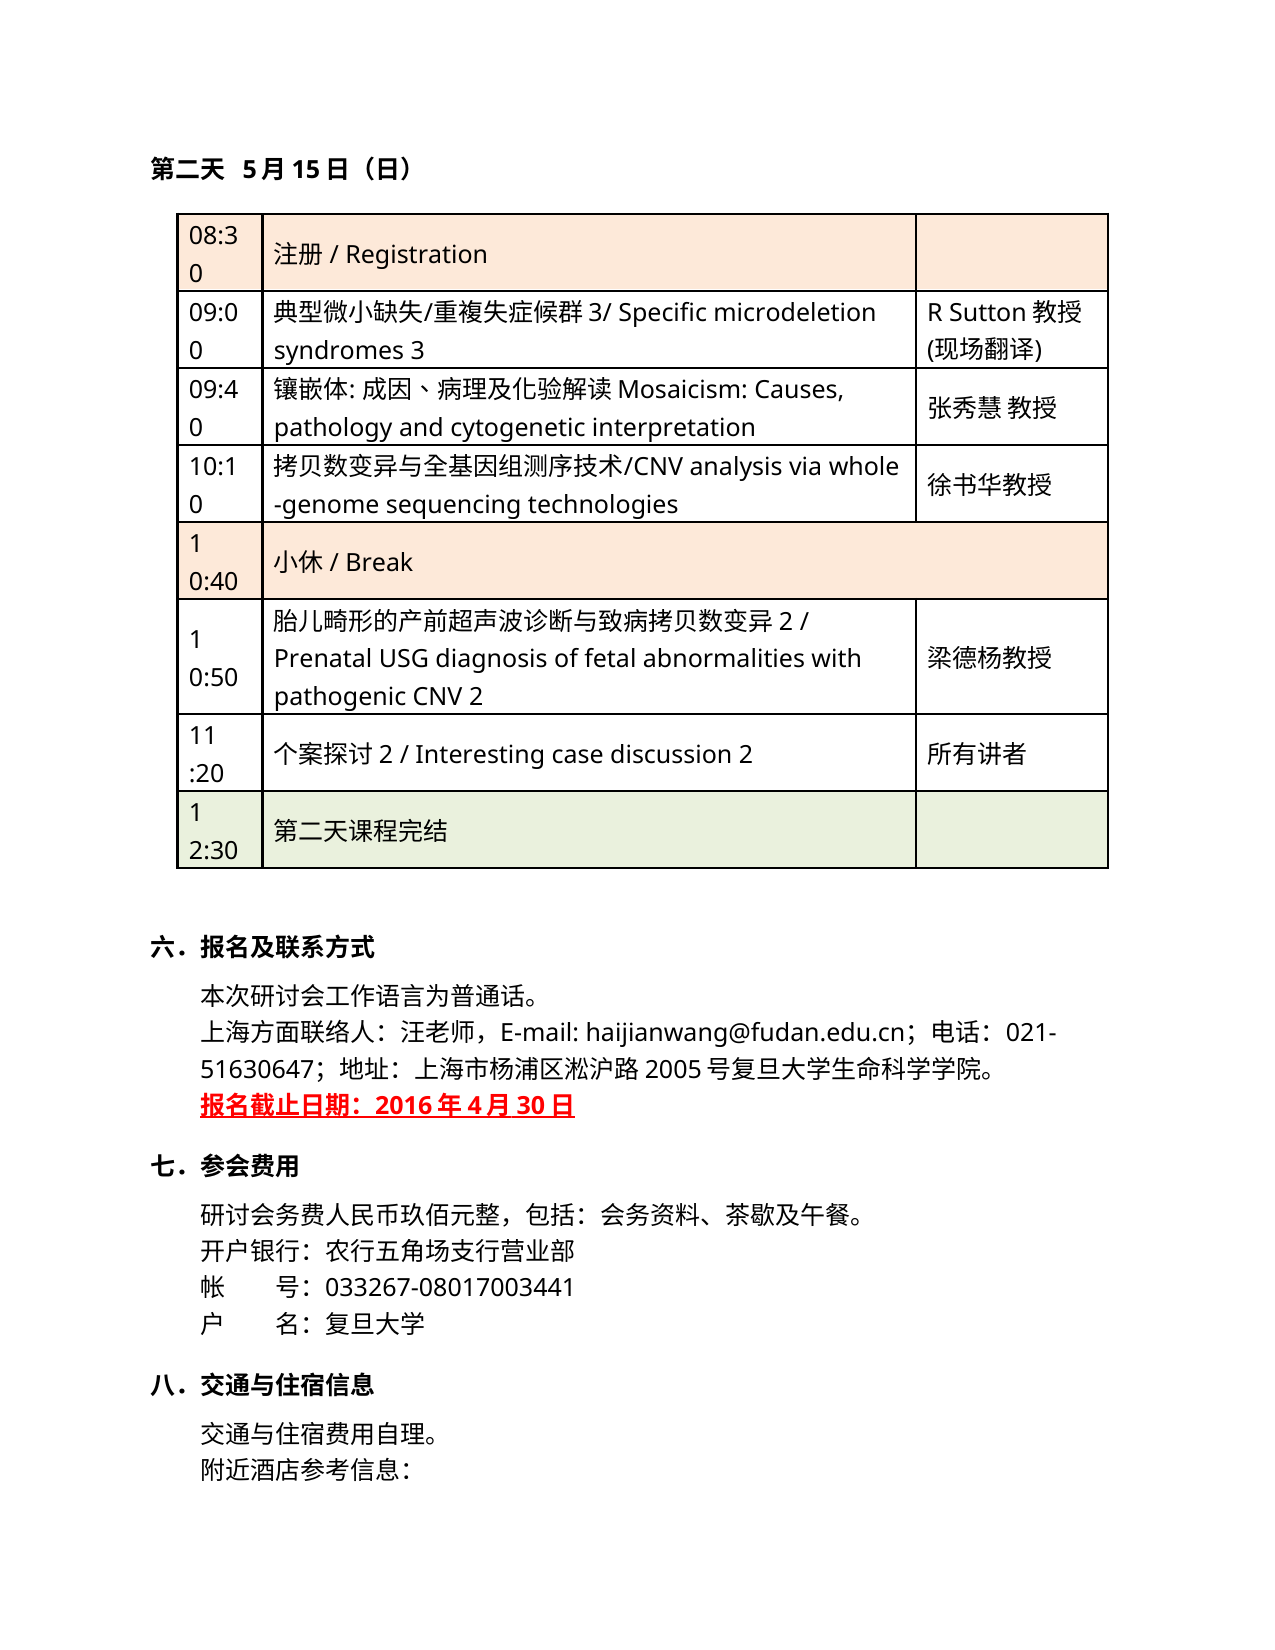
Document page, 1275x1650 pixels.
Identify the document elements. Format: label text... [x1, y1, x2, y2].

table_cell 09:00 [179, 292, 261, 367]
table_cell 09:40 [179, 369, 261, 444]
table_cell 小休 / Break [264, 523, 1107, 598]
table_cell 张秀慧 教授 [917, 369, 1107, 444]
text 第二天 5月15日（日） [150, 150, 1125, 186]
table_cell 典型微小缺失/重複失症候群3/ Specific microdeletion syndromes 3 [264, 292, 915, 367]
table_cell 10:40 [179, 523, 261, 598]
list 报名截止日期：2016年4月30日 [200, 1085, 1125, 1122]
table_cell 镶嵌体: 成因、病理及化验解读Mosaicism: Causes, pathology and cytogenetic interpretation [264, 369, 915, 444]
table_cell 个案探讨2 / Interesting case discussion 2 [264, 715, 915, 789]
table_cell 梁德杨教授 [917, 600, 1107, 712]
table_cell 所有讲者 [917, 715, 1107, 789]
table_header [917, 215, 1107, 289]
list 附近酒店参考信息： [200, 1450, 1125, 1487]
list 本次研讨会工作语言为普通话。 [200, 977, 1125, 1013]
table_cell 第二天课程完结 [264, 792, 915, 867]
list 上海方面联络人：汪老师，E-mail: haijianwang@fudan.edu.cn；电话：021-51630647；地址：上海市杨浦区淞沪路2005号复旦大学生命科学学院。 [200, 1013, 1125, 1085]
table_cell 10:50 [179, 600, 261, 712]
list 交通与住宿信息 [150, 1365, 1125, 1402]
table_cell 拷贝数变异与全基因组测序技术/CNV analysis via whole -genome sequencing technologies [264, 446, 915, 521]
list 研讨会务费人民币玖佰元整，包括：会务资料、茶歇及午餐。 [200, 1195, 1125, 1232]
table_cell 12:30 [179, 792, 261, 867]
table_cell 11:20 [179, 715, 261, 789]
list 交通与住宿费用自理。 [200, 1414, 1125, 1450]
list 参会费用 [150, 1147, 1125, 1183]
table_cell R Sutton教授 (现场翻译) [917, 292, 1107, 367]
table_header 注册 / Registration [264, 215, 915, 289]
table_header 08:30 [179, 215, 261, 289]
list 报名及联系方式 [150, 928, 1125, 964]
text 帐 号：033267-08017003441 [150, 1268, 1125, 1304]
table_cell 胎儿畸形的产前超声波诊断与致病拷贝数变异2 / Prenatal USG diagnosis of fetal abnormalities with pathogenic CNV 2 [264, 600, 915, 712]
table_cell 徐书华教授 [917, 446, 1107, 521]
text 开户银行：农行五角场支行营业部 [150, 1232, 1125, 1268]
text 户 名：复旦大学 [150, 1304, 1125, 1340]
table_cell [917, 792, 1107, 867]
table_cell 10:10 [179, 446, 261, 521]
